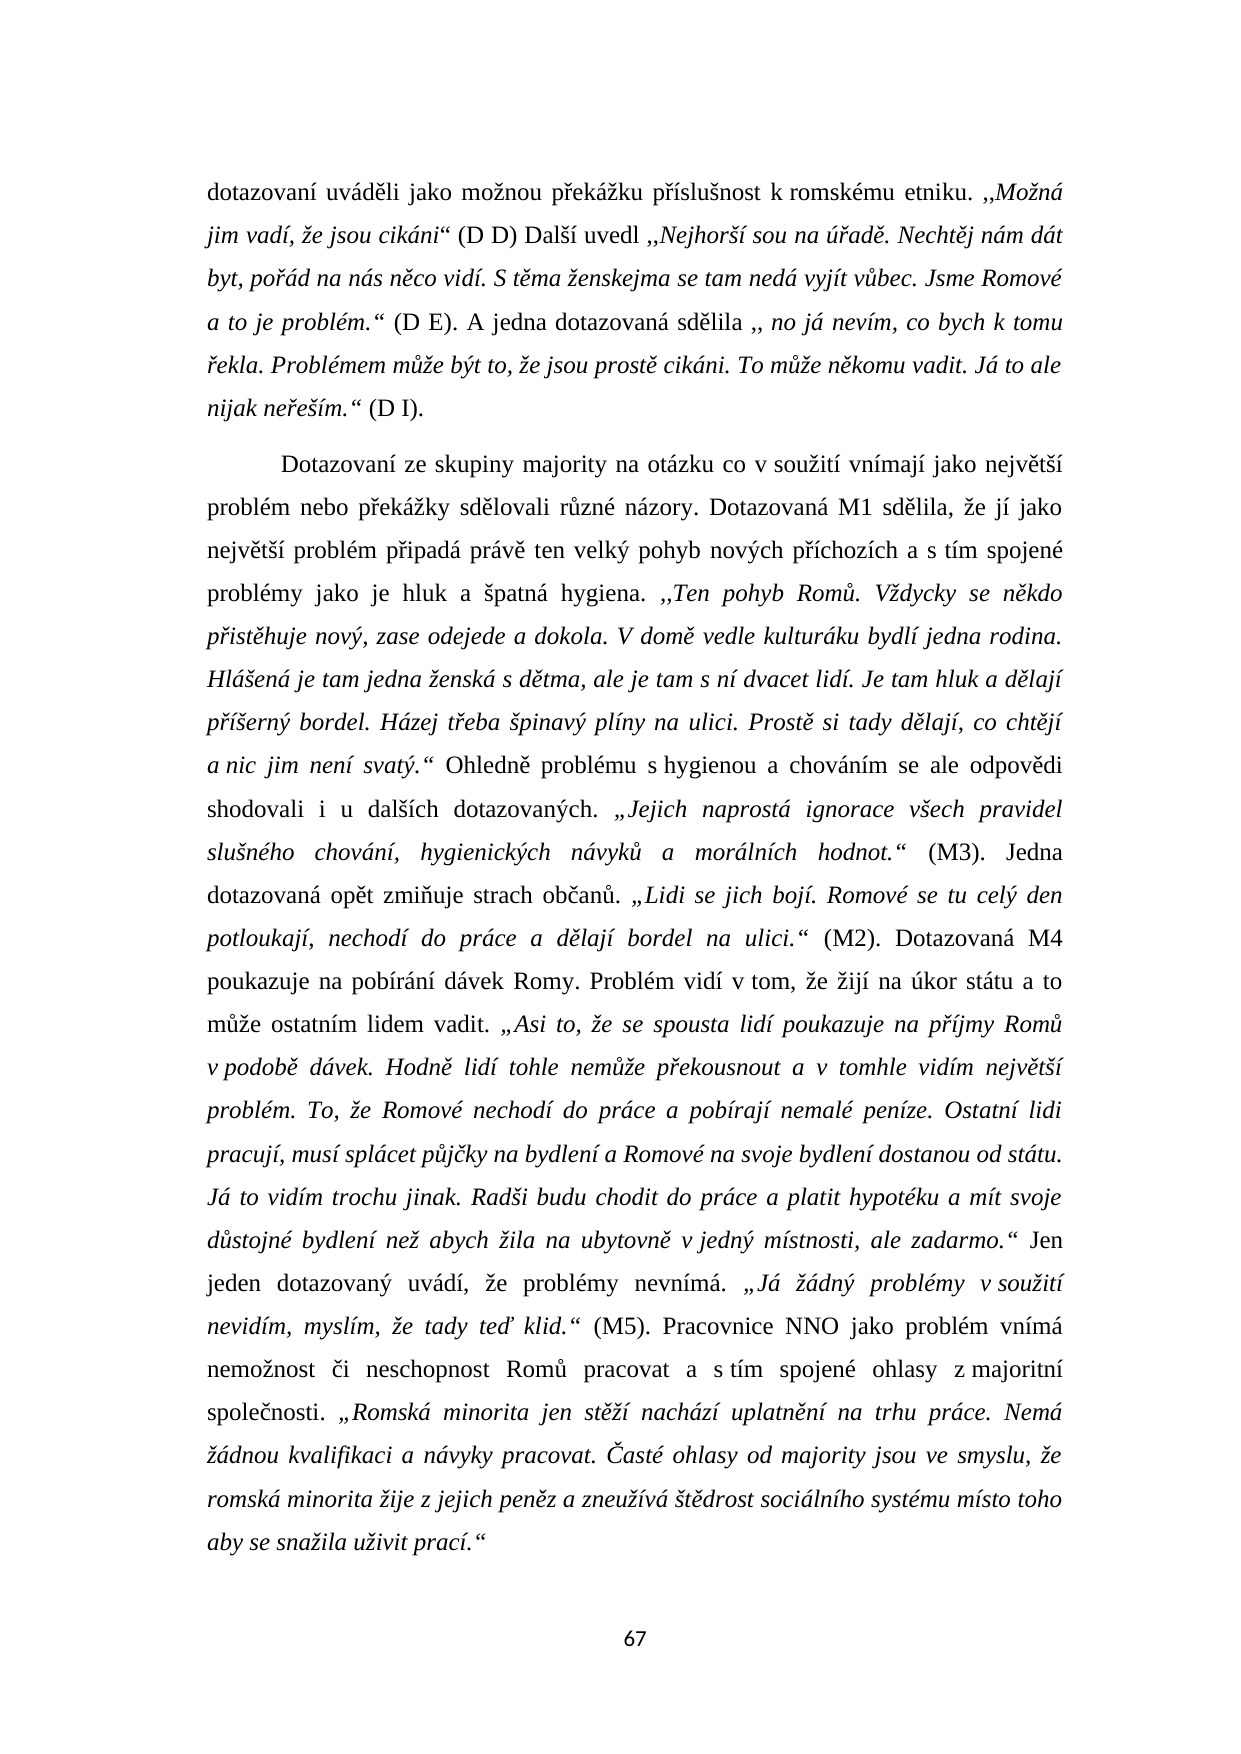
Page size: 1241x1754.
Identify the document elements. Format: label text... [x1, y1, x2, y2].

text Dotazovaní ze skupiny majority na otázku co v soužití vnímají jako největší problém nebo překážky sdělovali různé názory. Dotazovaná M1 sdělila, že jí jako největší problém připadá právě ten velký pohyb nových příchozích a s tím spojené problémy jako je hluk a špatná hygiena. ,,Ten pohyb Romů. Vždycky se někdo přistěhuje nový, zase odejede a dokola. V domě vedle kulturáku bydlí jedna rodina. Hlášená je tam jedna ženská s dětma, ale je tam s ní dvacet lidí. Je tam hluk a dělají příšerný bordel. Házej třeba špinavý plíny na ulici. Prostě si tady dělají, co chtějí a nic jim není svatý.“ Ohledně problému s hygienou a chováním se ale odpovědi shodovali i u dalších dotazovaných. „Jejich naprostá ignorace všech pravidel slušného chování, hygienických návyků a morálních hodnot.“ (M3). Jedna dotazovaná opět zmiňuje strach občanů. „Lidi se jich bojí. Romové se tu celý den potloukají, nechodí do práce a dělají bordel na ulici.“ (M2). Dotazovaná M4 poukazuje na pobírání dávek Romy. Problém vidí v tom, že žijí na úkor státu a to může ostatním lidem vadit. „Asi to, že se spousta lidí poukazuje na příjmy Romů v podobě dávek. Hodně lidí tohle nemůže překousnout a v tomhle vidím největší problém. To, že Romové nechodí do práce a pobírají nemalé peníze. Ostatní lidi pracují, musí splácet půjčky na bydlení a Romové na svoje bydlení dostanou od státu. Já to vidím trochu jinak. Radši budu chodit do práce a platit hypotéku a mít svoje důstojné bydlení než abych žila na ubytovně v jedný místnosti, ale zadarmo.“ Jen jeden dotazovaný uvádí, že problémy nevnímá. „Já žádný problémy v soužití nevidím, myslím, že tady teď klid.“ (M5). Pracovnice NNO jako problém vnímá nemožnost či neschopnost Romů pracovat a s tím spojené ohlasy z majoritní společnosti. „Romská minorita jen stěží nachází uplatnění na trhu práce. Nemá žádnou kvalifikaci a návyky pracovat. Časté ohlasy od majority jsou ve smyslu, že romská minorita žije z jejich peněz a zneužívá štědrost sociálního systému místo toho aby se snažila uživit prací.“ [207, 449, 1063, 1556]
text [207, 177, 1063, 422]
